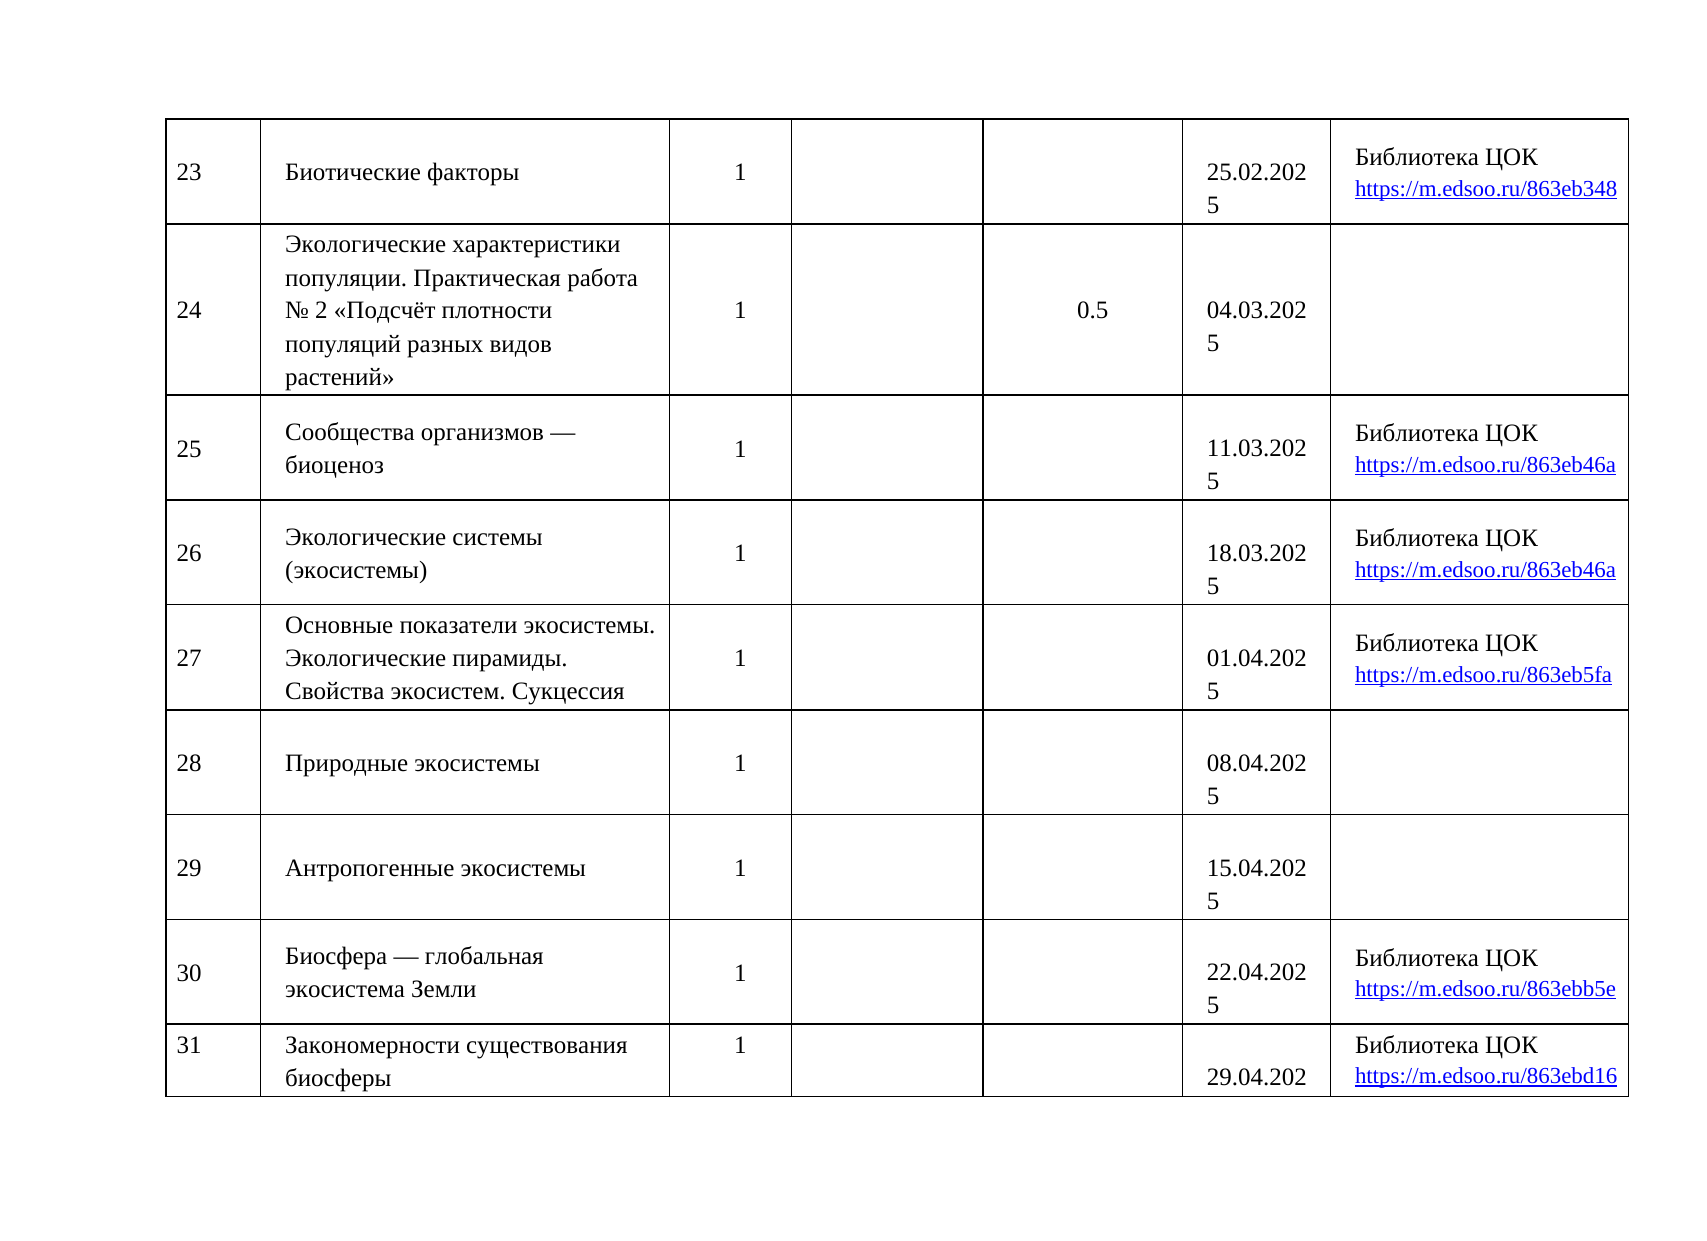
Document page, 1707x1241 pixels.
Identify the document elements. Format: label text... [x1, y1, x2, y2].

table_cell 22.04.2025 [1183, 920, 1330, 1023]
table_cell [1331, 815, 1628, 918]
table_cell 0.5 [984, 225, 1182, 394]
table_cell [792, 920, 982, 1023]
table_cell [261, 1025, 669, 1096]
table_cell [792, 605, 982, 709]
table_cell 26 [167, 501, 260, 604]
table_cell [792, 501, 982, 604]
table_cell Библиотека ЦОК https://m.edsoo.ru/863eb5fa [1331, 605, 1628, 709]
table_cell 1 [670, 815, 791, 918]
table_cell [984, 120, 1182, 223]
table_cell [984, 920, 1182, 1023]
table_cell [984, 1025, 1182, 1096]
table_cell [792, 225, 982, 394]
table_cell 30 [167, 920, 260, 1023]
table_cell Библиотека ЦОК https://m.edsoo.ru/863ebb5e [1331, 920, 1628, 1023]
table_cell [792, 815, 982, 918]
table_cell Библиотека ЦОК https://m.edsoo.ru/863eb46a [1331, 396, 1628, 499]
table_cell 18.03.2025 [1183, 501, 1330, 604]
table_cell 11.03.2025 [1183, 396, 1330, 499]
table_cell 1 [670, 396, 791, 499]
table_cell 1 [670, 225, 791, 394]
table_cell Биосфера — глобальная экосистема Земли [261, 920, 669, 1023]
table_cell 15.04.2025 [1183, 815, 1330, 918]
table_cell [792, 396, 982, 499]
table_cell 1 [670, 711, 791, 814]
table_cell [1331, 225, 1628, 394]
table_cell [984, 501, 1182, 604]
table_cell 25 [167, 396, 260, 499]
table_cell 04.03.2025 [1183, 225, 1330, 394]
table_cell Библиотека ЦОК https://m.edsoo.ru/863eb348 [1331, 120, 1628, 223]
table_cell 1 [670, 920, 791, 1023]
table_cell Библиотека ЦОК https://m.edsoo.ru/863eb46a [1331, 501, 1628, 604]
table_cell Биотические факторы [261, 120, 669, 223]
table_cell [792, 711, 982, 814]
table_cell [792, 120, 982, 223]
table_cell 29 [167, 815, 260, 918]
table_cell [792, 1025, 982, 1096]
table_cell Природные экосистемы [261, 711, 669, 814]
table_cell 29.04.2025 [1183, 1025, 1330, 1096]
table_cell 1 [670, 501, 791, 604]
table_cell [984, 396, 1182, 499]
table_cell 1 [670, 605, 791, 709]
table_cell [984, 711, 1182, 814]
table_cell 1 [670, 120, 791, 223]
table_cell 24 [167, 225, 260, 394]
table_cell 25.02.2025 [1183, 120, 1330, 223]
table_cell 31 [167, 1025, 260, 1096]
table_cell [1331, 711, 1628, 814]
table_cell Основные показатели экосистемы. Экологические пирамиды. Свойства экосистем. Сукцессия [261, 605, 669, 709]
table_cell 08.04.2025 [1183, 711, 1330, 814]
table_cell 01.04.2025 [1183, 605, 1330, 709]
table_cell Антропогенные экосистемы [261, 815, 669, 918]
table_cell Сообщества организмов — биоценоз [261, 396, 669, 499]
table_cell 1 [670, 1025, 791, 1096]
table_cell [1331, 1025, 1628, 1096]
table_cell 28 [167, 711, 260, 814]
table_cell 27 [167, 605, 260, 709]
table_cell 23 [167, 120, 260, 223]
table_cell Экологические системы (экосистемы) [261, 501, 669, 604]
table_cell [984, 605, 1182, 709]
table_cell [984, 815, 1182, 918]
table_cell Экологические характеристики популяции. Практическая работа № 2 «Подсчёт плотности популяций разных видов растений» [261, 225, 669, 394]
